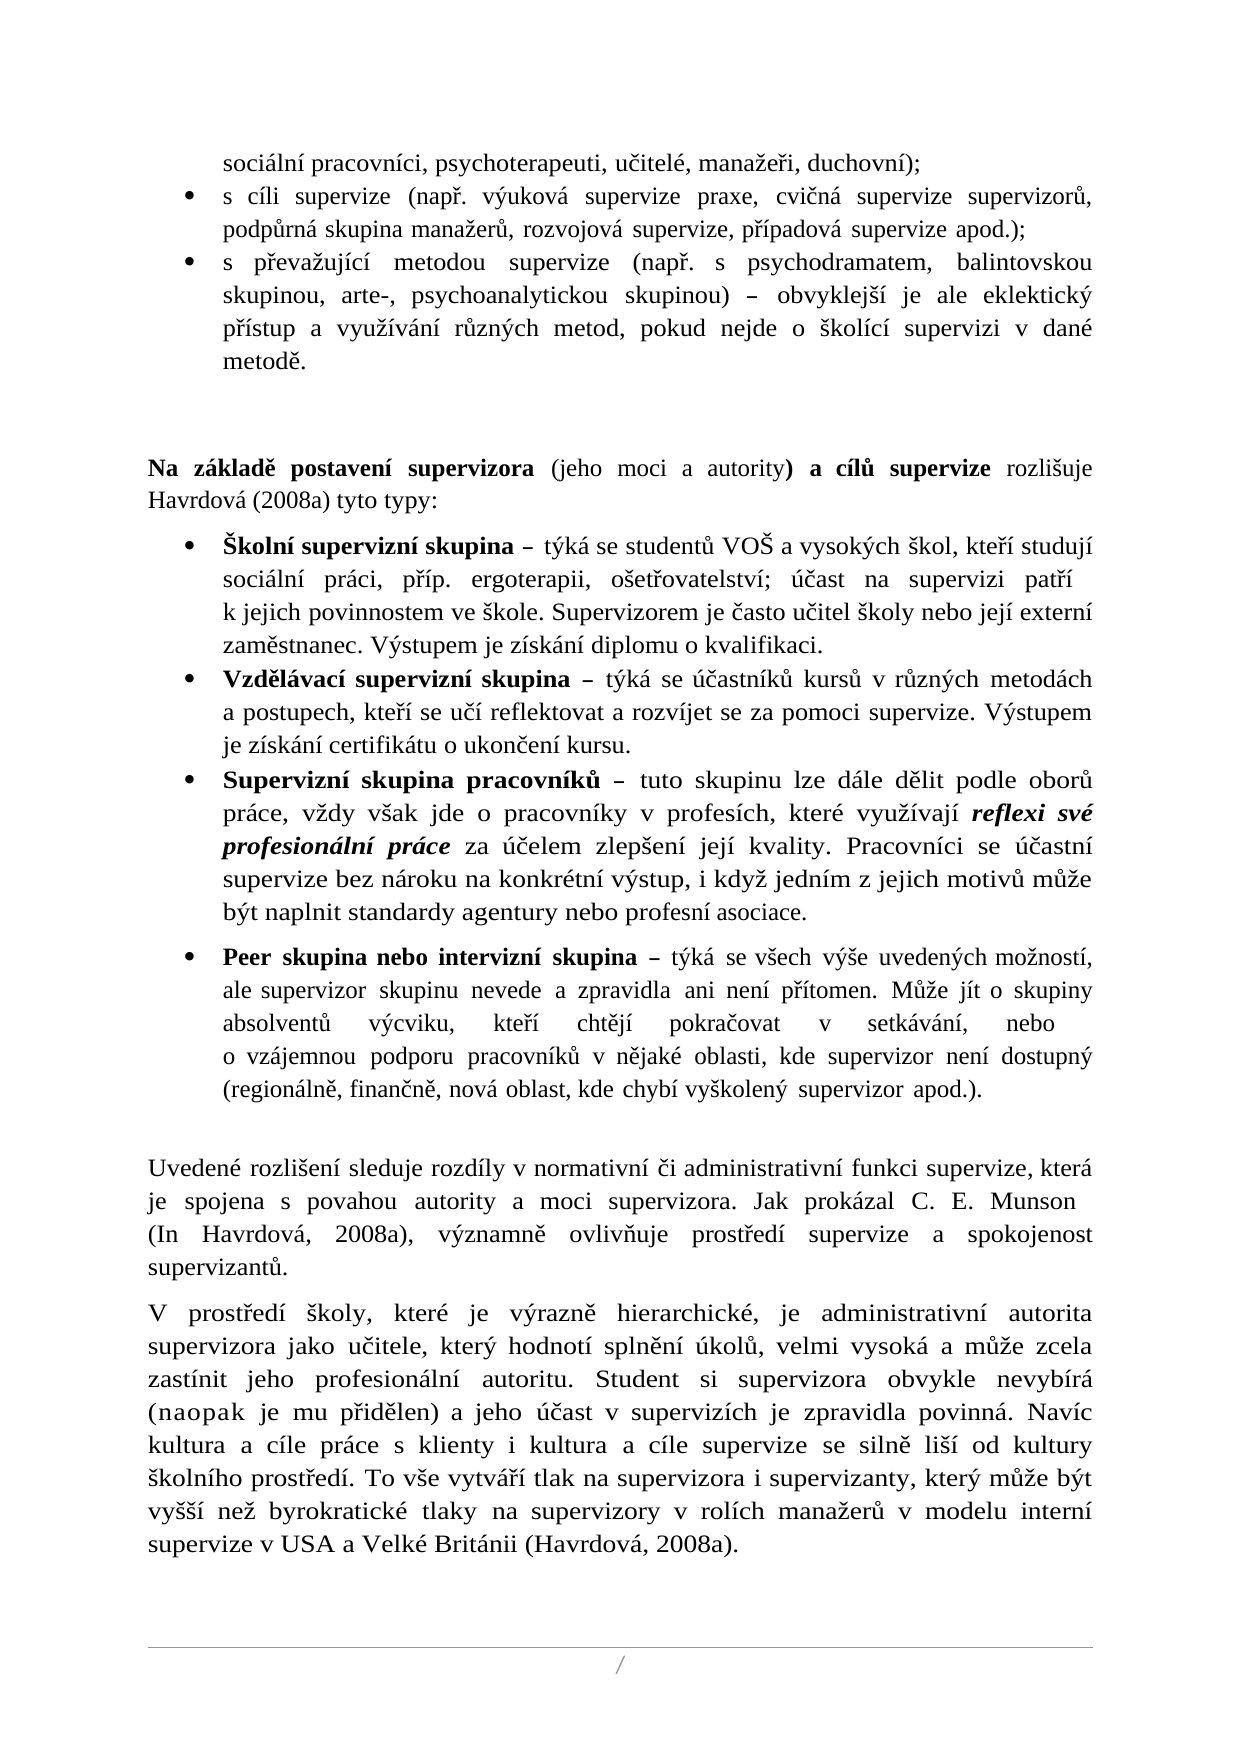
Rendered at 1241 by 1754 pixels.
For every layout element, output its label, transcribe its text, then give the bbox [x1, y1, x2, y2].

text Na základě postavení supervizora (jeho moci a autority) a cílů supervize rozlišuje Havrdová (2008a) tyto typy: [148, 453, 1093, 514]
list Supervizní skupina pracovníků - tuto skupinu lze dále dělit podle oborů práce, vždy však jde o pracovníky v profesích, které využívají reflexi své profesionální práce za účelem zlepšení její kvality. Pracovníci se účastní supervize bez nároku na konkrétní výstup, i když jedním z jejich motivů může být naplnit standardy agentury nebo profesní asociace. [185, 765, 1093, 926]
list s cíli supervize (např. výuková supervize praxe, cvičná supervize supervizorů, podpůrná skupina manažerů, rozvojová supervize, případová supervize apod.); [185, 181, 1093, 242]
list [185, 148, 1093, 176]
list Peer skupina nebo intervizní skupina - týká se všech výše uvedených možností, ale supervizor skupinu nevede a zpravidla ani není přítomen. Může jít o skupiny absolventů výcviku, kteří chtějí pokračovat v setkávání, nebo o vzájemnou podporu pracovníků v nějaké oblasti, kde supervizor není dostupný (regionálně, finančně, nová oblast, kde chybí vyškolený supervizor apod.). [185, 942, 1093, 1103]
list Školní supervizní skupina - týká se studentů VOŠ a vysokých škol, kteří studují sociální práci, příp. ergoterapii, ošetřovatelství; účast na supervizi patří k jejich povinnostem ve škole. Supervizorem je často učitel školy nebo její externí zaměstnanec. Výstupem je získání diplomu o kvalifikaci. [185, 531, 1093, 659]
text Uvedené rozlišení sleduje rozdíly v normativní či administrativní funkci supervize, která je spojena s povahou autority a moci supervizora. Jak prokázal C. E. Munson (In Havrdová, 2008a), významně ovlivňuje prostředí supervize a spokojenost supervizantů. [148, 1153, 1093, 1281]
text V prostředí školy, které je výrazně hierarchické, je administrativní autorita supervizora jako učitele, který hodnotí splnění úkolů, velmi vysoká a může zcela zastínit jeho profesionální autoritu. Student si supervizora obvykle nevybírá (naopak je mu přidělen) a jeho účast v supervizích je zpravidla povinná. Navíc kultura a cíle práce s klienty i kultura a cíle supervize se silně liší od kultury školního prostředí. To vše vytváří tlak na supervizora i supervizanty, který může být vyšší než byrokratické tlaky na supervizory v rolích manažerů v modelu interní supervize v USA a Velké Británii (Havrdová, 2008a). [148, 1298, 1093, 1558]
list s převažující metodou supervize (např. s psychodramatem, balintovskou skupinou, arte-, psychoanalytickou skupinou) - obvyklejší je ale eklektický přístup a využívání různých metod, pokud nejde o školící supervizi v dané metodě. [185, 247, 1093, 374]
list Vzdělávací supervizní skupina - týká se účastníků kursů v různých metodách a postupech, kteří se učí reflektovat a rozvíjet se za pomoci supervize. Výstupem je získání certifikátu o ukončení kursu. [185, 664, 1093, 759]
